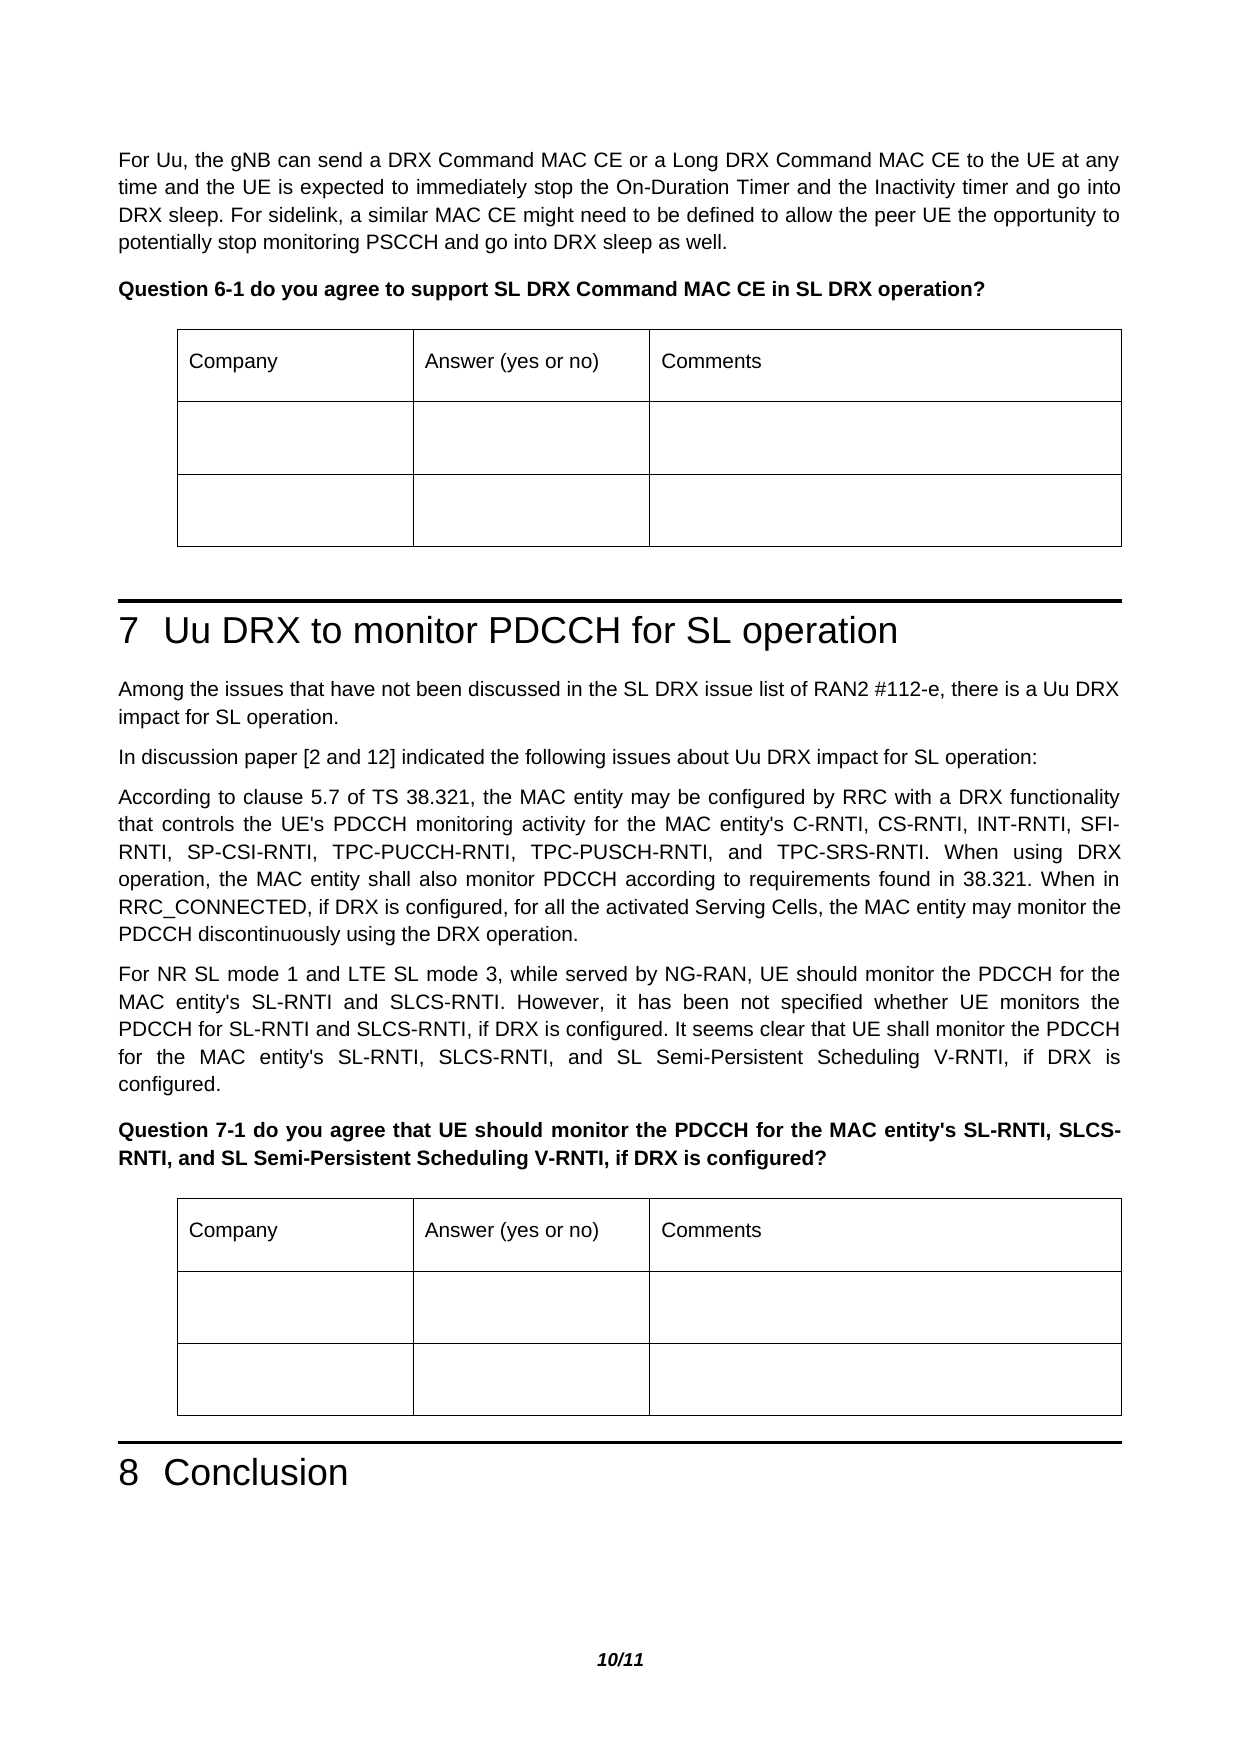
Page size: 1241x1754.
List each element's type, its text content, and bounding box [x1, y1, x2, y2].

table_cell [178, 402, 413, 473]
table_cell [650, 475, 1121, 546]
table_header Answer (yes or no) [414, 330, 649, 401]
table_cell [650, 1272, 1121, 1343]
text Among the issues that have not been discussed in the SL DRX issue list of RAN2 #112-e, there is a Uu DRX impact for SL operation. [118, 677, 1122, 728]
table_cell [414, 402, 649, 473]
table_header Answer (yes or no) [414, 1199, 649, 1271]
table_cell [414, 1272, 649, 1343]
table_header Company [178, 330, 413, 401]
table_cell [414, 475, 649, 546]
table_header Comments [650, 330, 1121, 401]
table_cell [650, 402, 1121, 473]
table_header Comments [650, 1199, 1121, 1271]
text For Uu, the gNB can send a DRX Command MAC CE or a Long DRX Command MAC CE to the UE at any time and the UE is expected to immediately stop the On-Duration Timer and the Inactivity timer and go into DRX sleep. For sidelink, a similar MAC CE might need to be defined to allow the peer UE the opportunity to potentially stop monitoring PSCCH and go into DRX sleep as well. [118, 148, 1122, 254]
table_cell [414, 1344, 649, 1415]
table_header Company [178, 1199, 413, 1271]
text Question 6-1 do you agree to support SL DRX Command MAC CE in SL DRX operation? [118, 276, 1122, 300]
text According to clause 5.7 of TS 38.321, the MAC entity may be configured by RRC with a DRX functionality that controls the UE's PDCCH monitoring activity for the MAC entity's C-RNTI, CS-RNTI, INT-RNTI, SFI-RNTI, SP-CSI-RNTI, TPC-PUCCH-RNTI, TPC-PUSCH-RNTI, and TPC-SRS-RNTI. When using DRX operation, the MAC entity shall also monitor PDCCH according to requirements found in 38.321. When in RRC_CONNECTED, if DRX is configured, for all the activated Serving Cells, the MAC entity may monitor the PDCCH discontinuously using the DRX operation. [118, 784, 1122, 946]
table_cell [178, 475, 413, 546]
text Question 7-1 do you agree that UE should monitor the PDCCH for the MAC entity's SL-RNTI, SLCS-RNTI, and SL Semi-Persistent Scheduling V-RNTI, if DRX is configured? [118, 1118, 1122, 1170]
subtitle Conclusion [118, 1444, 1122, 1494]
table_cell [178, 1272, 413, 1343]
text For NR SL mode 1 and LTE SL mode 3, while served by NG-RAN, UE should monitor the PDCCH for the MAC entity's SL-RNTI and SLCS-RNTI. However, it has been not specified whether UE monitors the PDCCH for SL-RNTI and SLCS-RNTI, if DRX is configured. It seems clear that UE shall monitor the PDCCH for the MAC entity's SL-RNTI, SLCS-RNTI, and SL Semi-Persistent Scheduling V-RNTI, if DRX is configured. [118, 962, 1122, 1096]
table_cell [178, 1344, 413, 1415]
text In discussion paper [2 and 12] indicated the following issues about Uu DRX impact for SL operation: [118, 744, 1122, 768]
subtitle Uu DRX to monitor PDCCH for SL operation [118, 603, 1122, 652]
table_cell [650, 1344, 1121, 1415]
